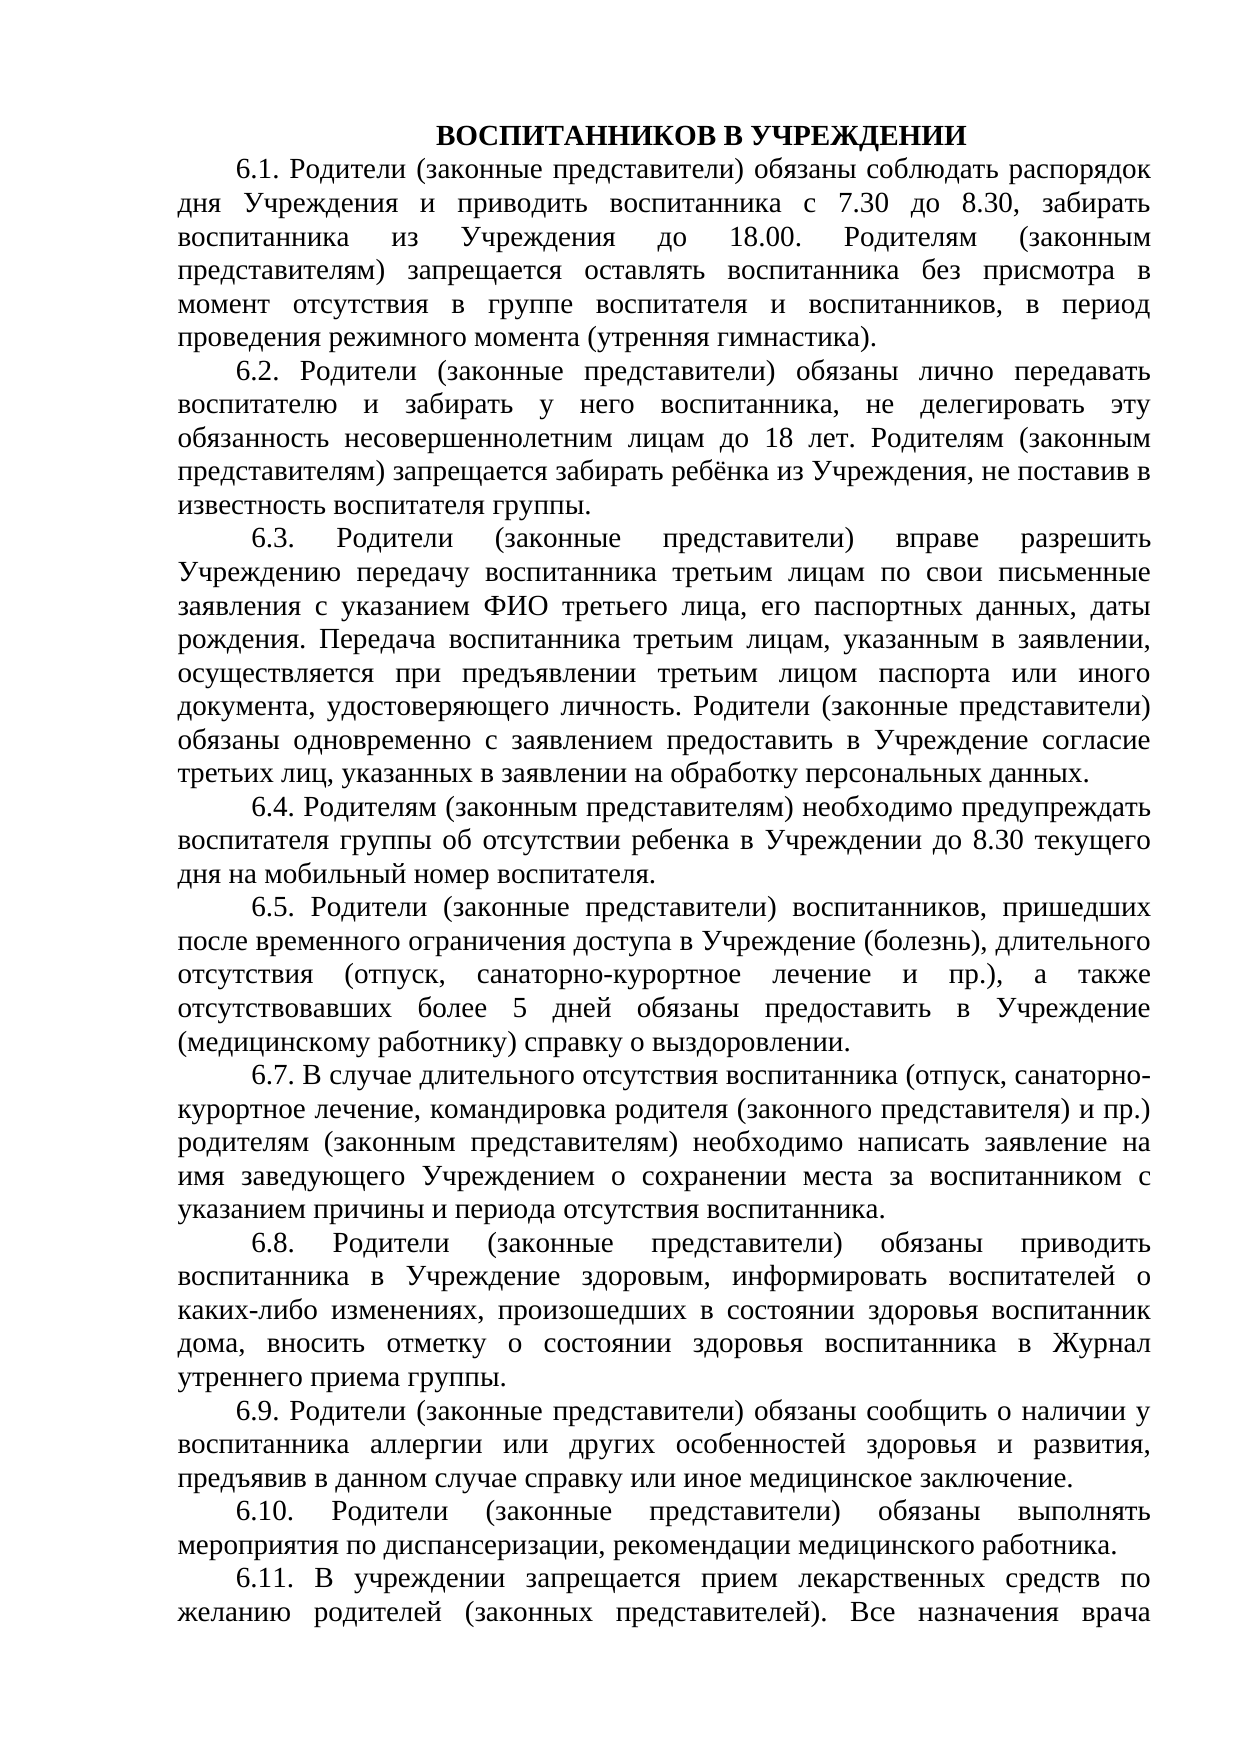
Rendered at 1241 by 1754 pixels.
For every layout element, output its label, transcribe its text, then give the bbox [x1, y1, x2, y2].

text 6.8. Родители (законные представители) обязаны приводить воспитанника в Учреждение здоровым, информировать воспитателей о каких-либо изменениях, произошедших в состоянии здоровья воспитанник дома, вносить отметку о состоянии здоровья воспитанника в Журнал утреннего приема группы. [177, 1225, 1152, 1393]
text 6.4. Родителям (законным представителям) необходимо предупреждать воспитателя группы об отсутствии ребенка в Учреждении до 8.30 текущего дня на мобильный номер воспитателя. [177, 789, 1152, 889]
text 6.3. Родители (законные представители) вправе разрешить Учреждению передачу воспитанника третьим лицам по свои письменные заявления с указанием ФИО третьего лица, его паспортных данных, даты рождения. Передача воспитанника третьим лицам, указанным в заявлении, осуществляется при предъявлении третьим лицом паспорта или иного документа, удостоверяющего личность. Родители (законные представители) обязаны одновременно с заявлением предоставить в Учреждение согласие третьих лиц, указанных в заявлении на обработку персональных данных. [177, 521, 1152, 789]
text 6.5. Родители (законные представители) воспитанников, пришедших после временного ограничения доступа в Учреждение (болезнь), длительного отсутствия (отпуск, санаторно-курортное лечение и пр.), а также отсутствовавших более 5 дней обязаны предоставить в Учреждение (медицинскому работнику) справку о выздоровлении. [177, 889, 1152, 1057]
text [177, 1560, 1152, 1627]
text 6.1. Родители (законные представители) обязаны соблюдать распорядок дня Учреждения и приводить воспитанника с 7.30 до 8.30, забирать воспитанника из Учреждения до 18.00. Родителям (законным представителям) запрещается оставлять воспитанника без присмотра в момент отсутствия в группе воспитателя и воспитанников, в период проведения режимного момента (утренняя гимнастика). [177, 152, 1152, 353]
text 6.9. Родители (законные представители) обязаны сообщить о наличии у воспитанника аллергии или других особенностей здоровья и развития, предъявив в данном случае справку или иное медицинское заключение. [177, 1393, 1152, 1493]
text 6.7. В случае длительного отсутствия воспитанника (отпуск, санаторно-курортное лечение, командировка родителя (законного представителя) и пр.) родителям (законным представителям) необходимо написать заявление на имя заведующего Учреждением о сохранении места за воспитанником с указанием причины и периода отсутствия воспитанника. [177, 1057, 1152, 1225]
text ВОСПИТАННИКОВ В УЧРЕЖДЕНИИ [177, 118, 1152, 152]
text 6.2. Родители (законные представители) обязаны лично передавать воспитателю и забирать у него воспитанника, не делегировать эту обязанность несовершеннолетним лицам до 18 лет. Родителям (законным представителям) запрещается забирать ребёнка из Учреждения, не поставив в известность воспитателя группы. [177, 353, 1152, 521]
text 6.10. Родители (законные представители) обязаны выполнять мероприятия по диспансеризации, рекомендации медицинского работника. [177, 1493, 1152, 1560]
